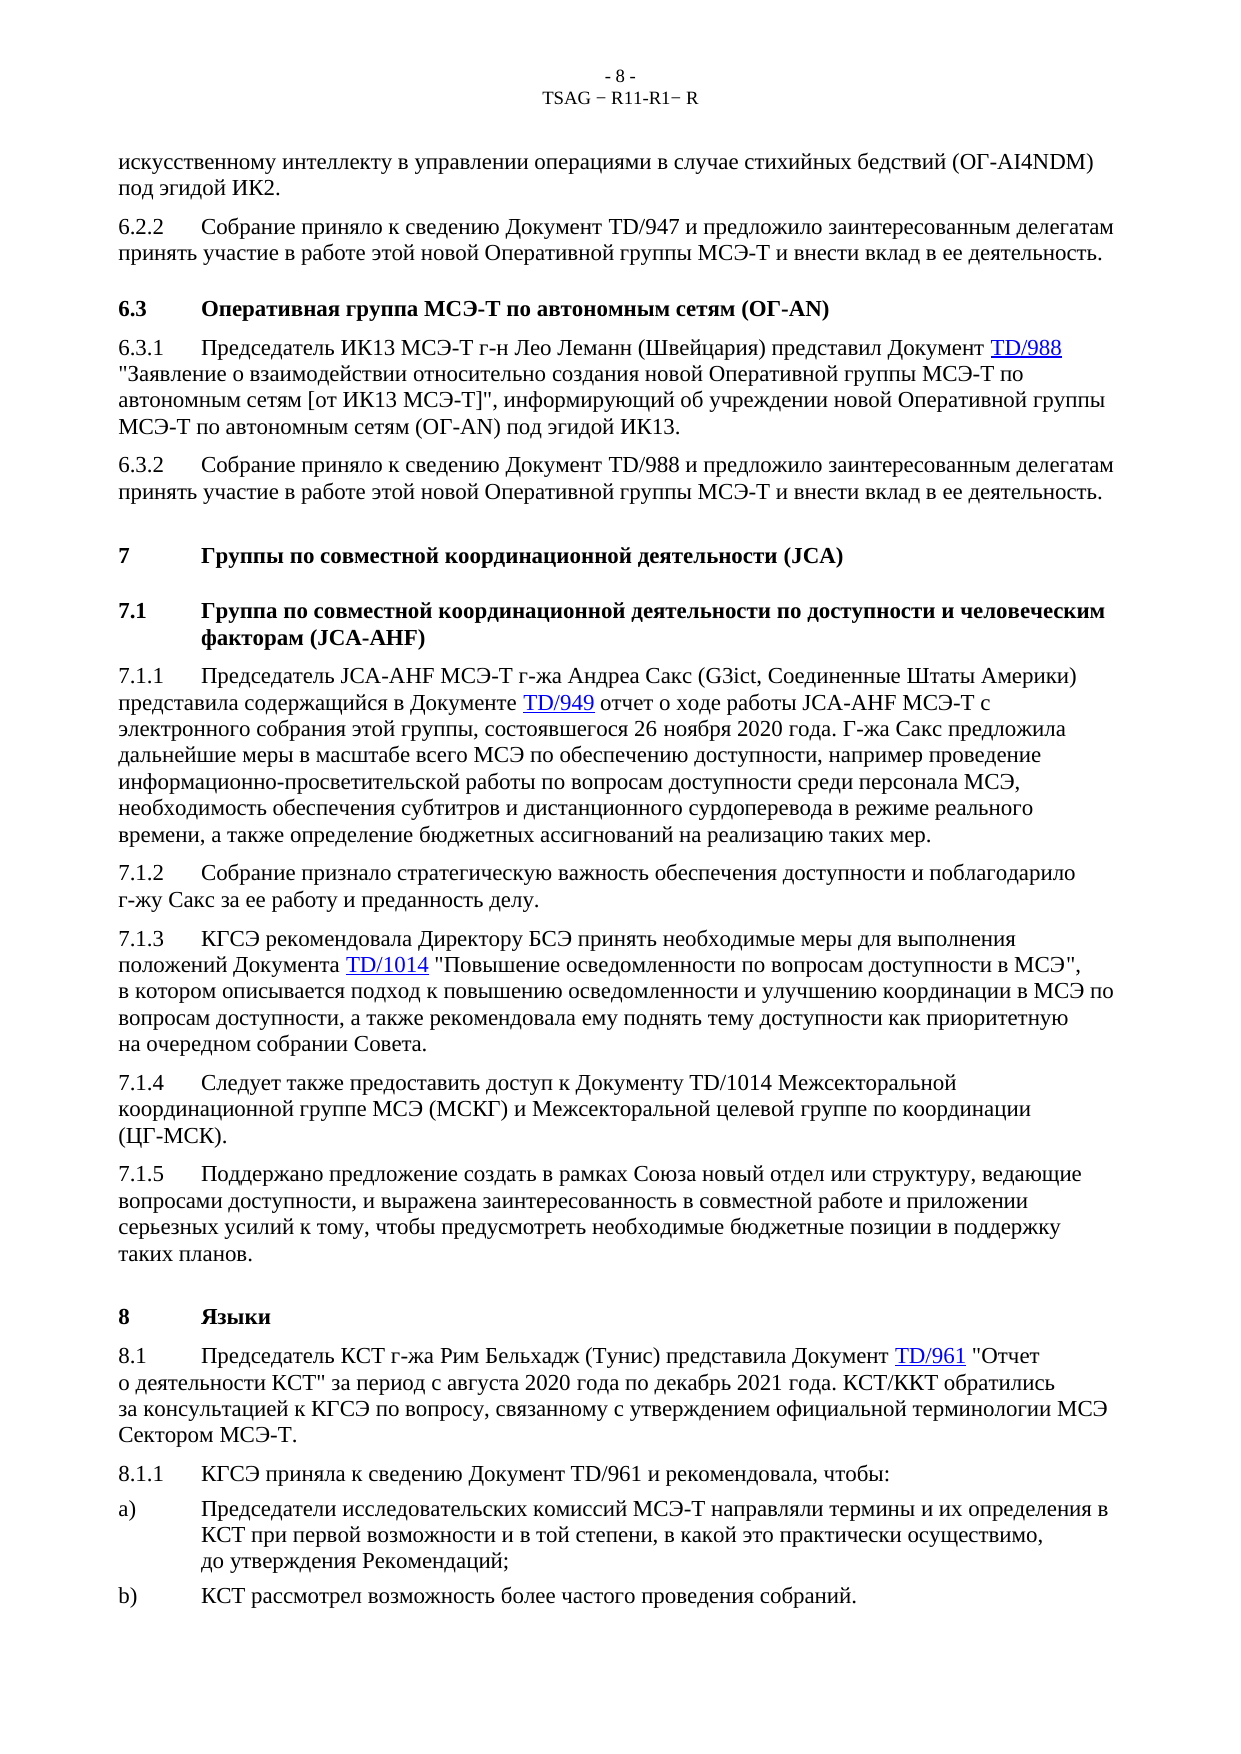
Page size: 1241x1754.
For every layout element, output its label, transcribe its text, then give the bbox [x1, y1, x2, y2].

text a) Председатели исследовательских комиссий МСЭ-T направляли термины и их определения в КСТ при первой возможности и в той степени, в какой это практически осуществимо, до утверждения Рекомендаций; [118, 1495, 1122, 1574]
text b) КСТ рассмотрел возможность более частого проведения собраний. [118, 1582, 1122, 1609]
subtitle 8 Языки [118, 1303, 1122, 1330]
text 7.1.4 Следует также предоставить доступ к Документу TD/1014 Межсекторальной координационной группе МСЭ (МСКГ) и Межсекторальной целевой группе по координации (ЦГ-МСК). [118, 1069, 1122, 1148]
text 7.1.5 Поддержано предложение создать в рамках Союза новый отдел или структуру, ведающие вопросами доступности, и выражена заинтересованность в совместной работе и приложении серьезных усилий к тому, чтобы предусмотреть необходимые бюджетные позиции в поддержку таких планов. [118, 1161, 1122, 1266]
text 7.1.1 Председатель JCA-AHF МСЭ-T г-жа Андреа Сакс (G3ict, Соединенные Штаты Америки) представила содержащийся в Документе TD/949 отчет о ходе работы JCA-AHF МСЭ-T с электронного собрания этой группы, состоявшегося 26 ноября 2020 года. Г-жа Сакс предложила дальнейшие меры в масштабе всего МСЭ по обеспечению доступности, например проведение информационно-просветительской работы по вопросам доступности среди персонала МСЭ, необходимость обеспечения субтитров и дистанционного сурдоперевода в режиме реального времени, а также определение бюджетных ассигнований на реализацию таких мер. [118, 662, 1122, 847]
text 6.2.2 Собрание приняло к сведению Документ TD/947 и предложило заинтересованным делегатам принять участие в работе этой новой Оперативной группы МСЭ-T и внести вклад в ее деятельность. [118, 213, 1122, 266]
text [118, 148, 1122, 200]
text 6.3.1 Председатель ИК13 МСЭ-T г-н Лео Леманн (Швейцария) представил Документ TD/988 "Заявление о взаимодействии относительно создания новой Оперативной группы МСЭ-T по автономным сетям [от ИК13 МСЭ-T]", информирующий об учреждении новой Оперативной группы МСЭ-T по автономным сетям (ОГ-AN) под эгидой ИК13. [118, 334, 1122, 439]
text 7.1.3 КГСЭ рекомендовала Директору БСЭ принять необходимые меры для выполнения положений Документа TD/1014 "Повышение осведомленности по вопросам доступности в МСЭ", в котором описывается подход к повышению осведомленности и улучшению координации в МСЭ по вопросам доступности, а также рекомендовала ему поднять тему доступности как приоритетную на очередном собрании Совета. [118, 925, 1122, 1056]
subtitle 6.3 Оперативная группа МСЭ-Т по автономным сетям (ОГ-AN) [118, 295, 1122, 321]
subtitle 7.1 Группа по совместной координационной деятельности по доступности и человеческим факторам (JCA-AHF) [118, 597, 1122, 650]
text 6.3.2 Собрание приняло к сведению Документ TD/988 и предложило заинтересованным делегатам принять участие в работе этой новой Оперативной группы МСЭ-T и внести вклад в ее деятельность. [118, 452, 1122, 504]
text 7.1.2 Собрание признало стратегическую важность обеспечения доступности и поблагодарило г-жу Сакс за ее работу и преданность делу. [118, 859, 1122, 912]
subtitle 7 Группы по совместной координационной деятельности (JCA) [118, 542, 1122, 568]
text 8.1 Председатель КСТ г-жа Рим Бельхадж (Тунис) представила Документ TD/961 "Отчет о деятельности КСТ" за период с августа 2020 года по декабрь 2021 года. КСТ/ККТ обратились за консультацией к КГСЭ по вопросу, связанному с утверждением официальной терминологии МСЭ Сектором МСЭ-T. [118, 1342, 1122, 1448]
text 8.1.1 КГСЭ приняла к сведению Документ TD/961 и рекомендовала, чтобы: [118, 1460, 1122, 1487]
